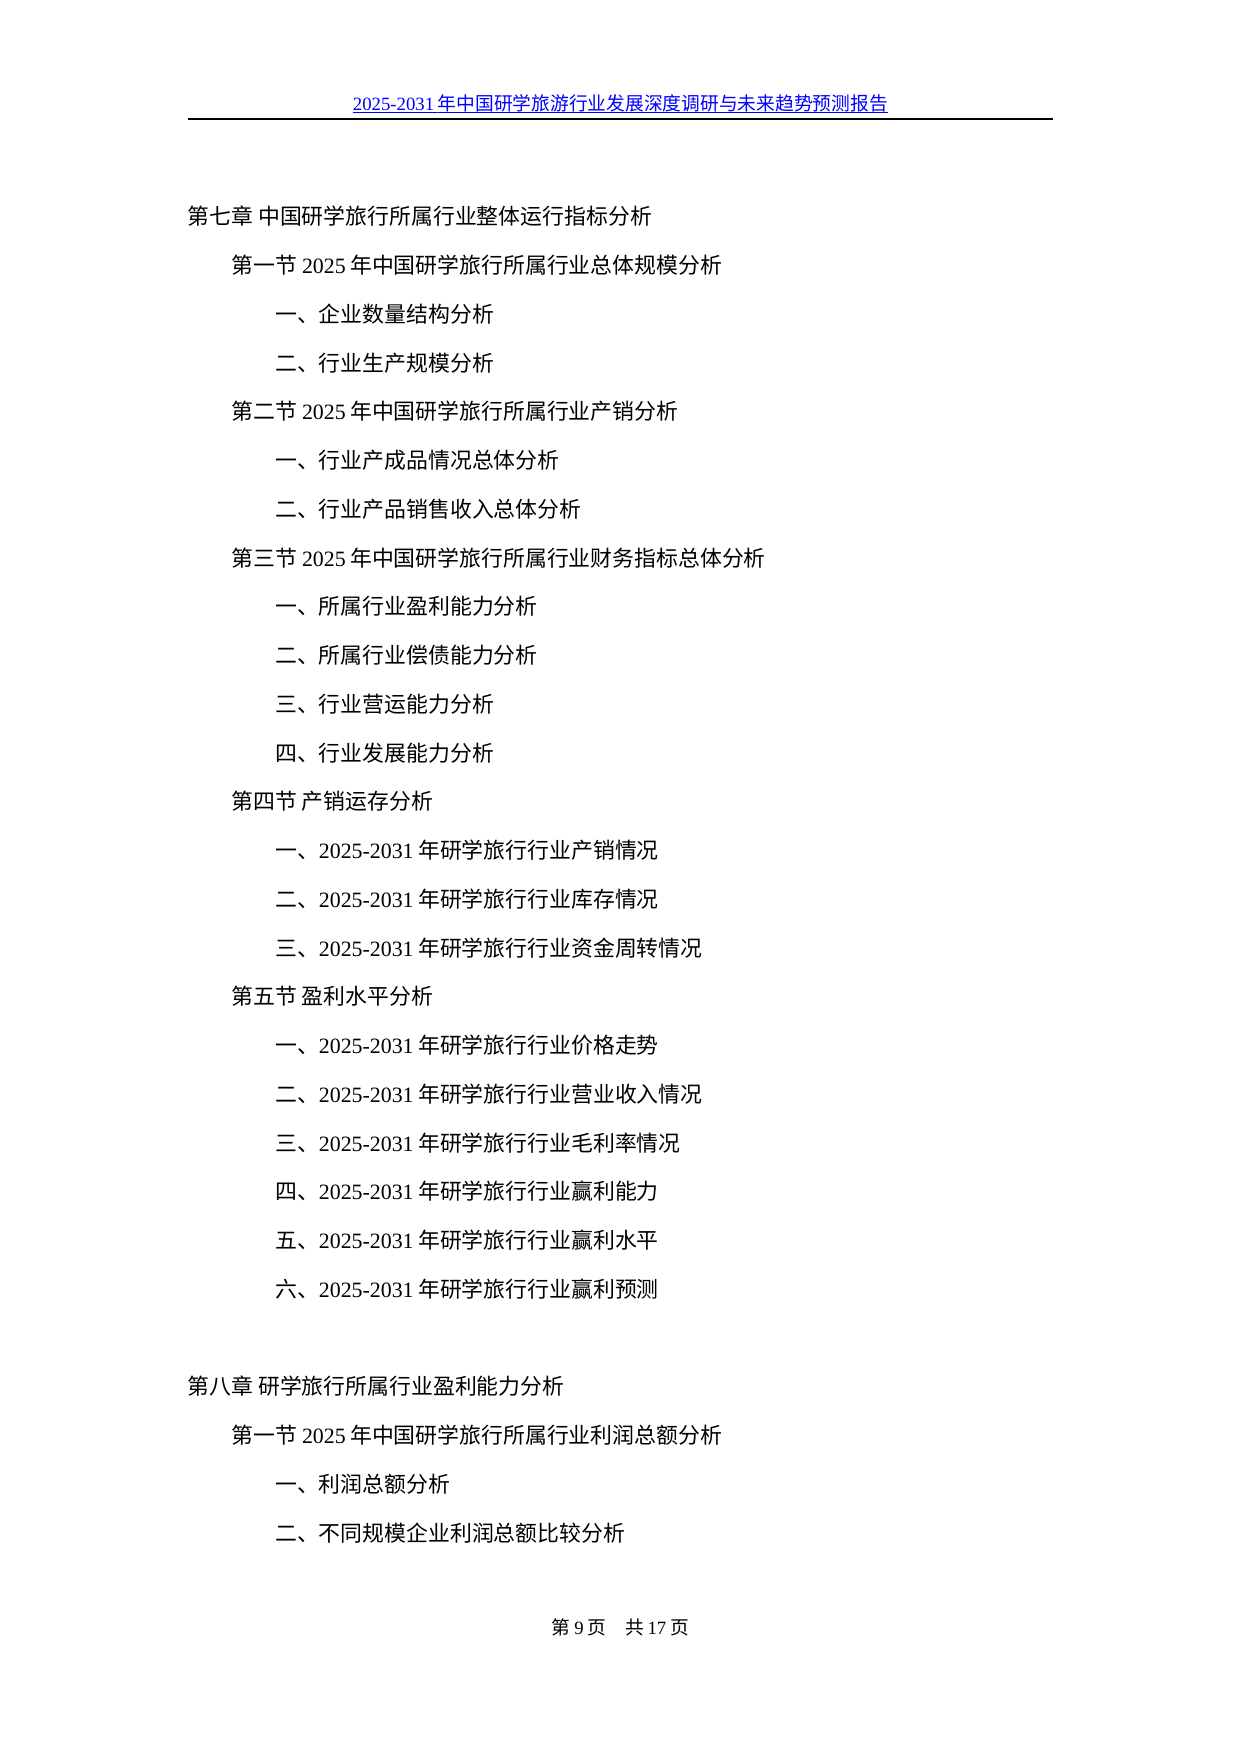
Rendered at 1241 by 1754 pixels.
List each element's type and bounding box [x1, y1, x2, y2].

text [187, 150, 1053, 1548]
